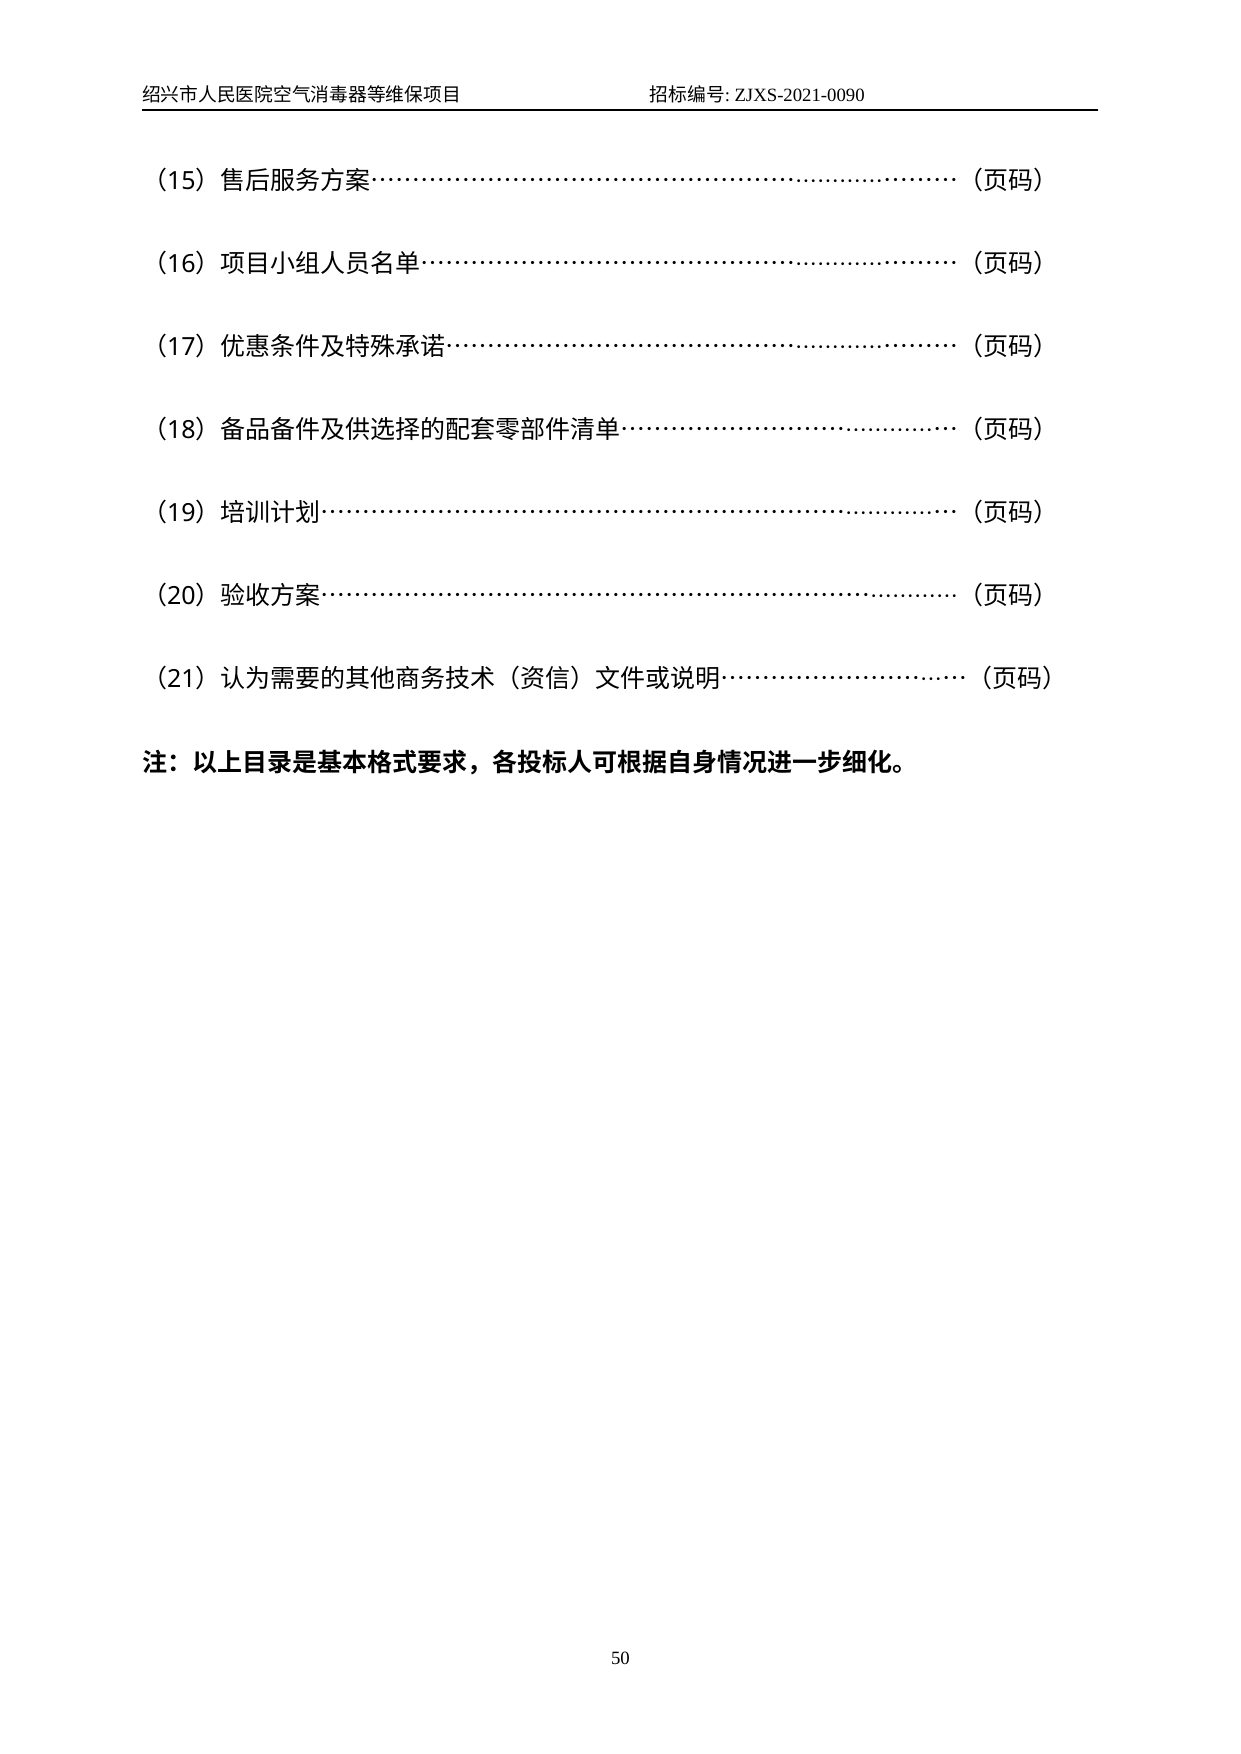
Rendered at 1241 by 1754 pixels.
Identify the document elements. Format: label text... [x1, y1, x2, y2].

text 注：以上目录是基本格式要求，各投标人可根据自身情况进一步细化。 [142, 728, 1098, 793]
text （20）验收方案……………………………………………………………………（页码） [142, 561, 1098, 626]
text （18）备品备件及供选择的配套零部件清单……………………………………（页码） [142, 395, 1098, 460]
text （17）优惠条件及特殊承诺………………………………………………………（页码） [142, 312, 1098, 377]
text （16）项目小组人员名单…………………………………………………………（页码） [142, 229, 1098, 294]
text （21）认为需要的其他商务技术（资信）文件或说明…………………………（页码） [142, 644, 1098, 709]
text （19）培训计划……………………………………………………………………（页码） [142, 478, 1098, 543]
text （15）售后服务方案………………………………………………………………（页码） [142, 146, 1098, 211]
